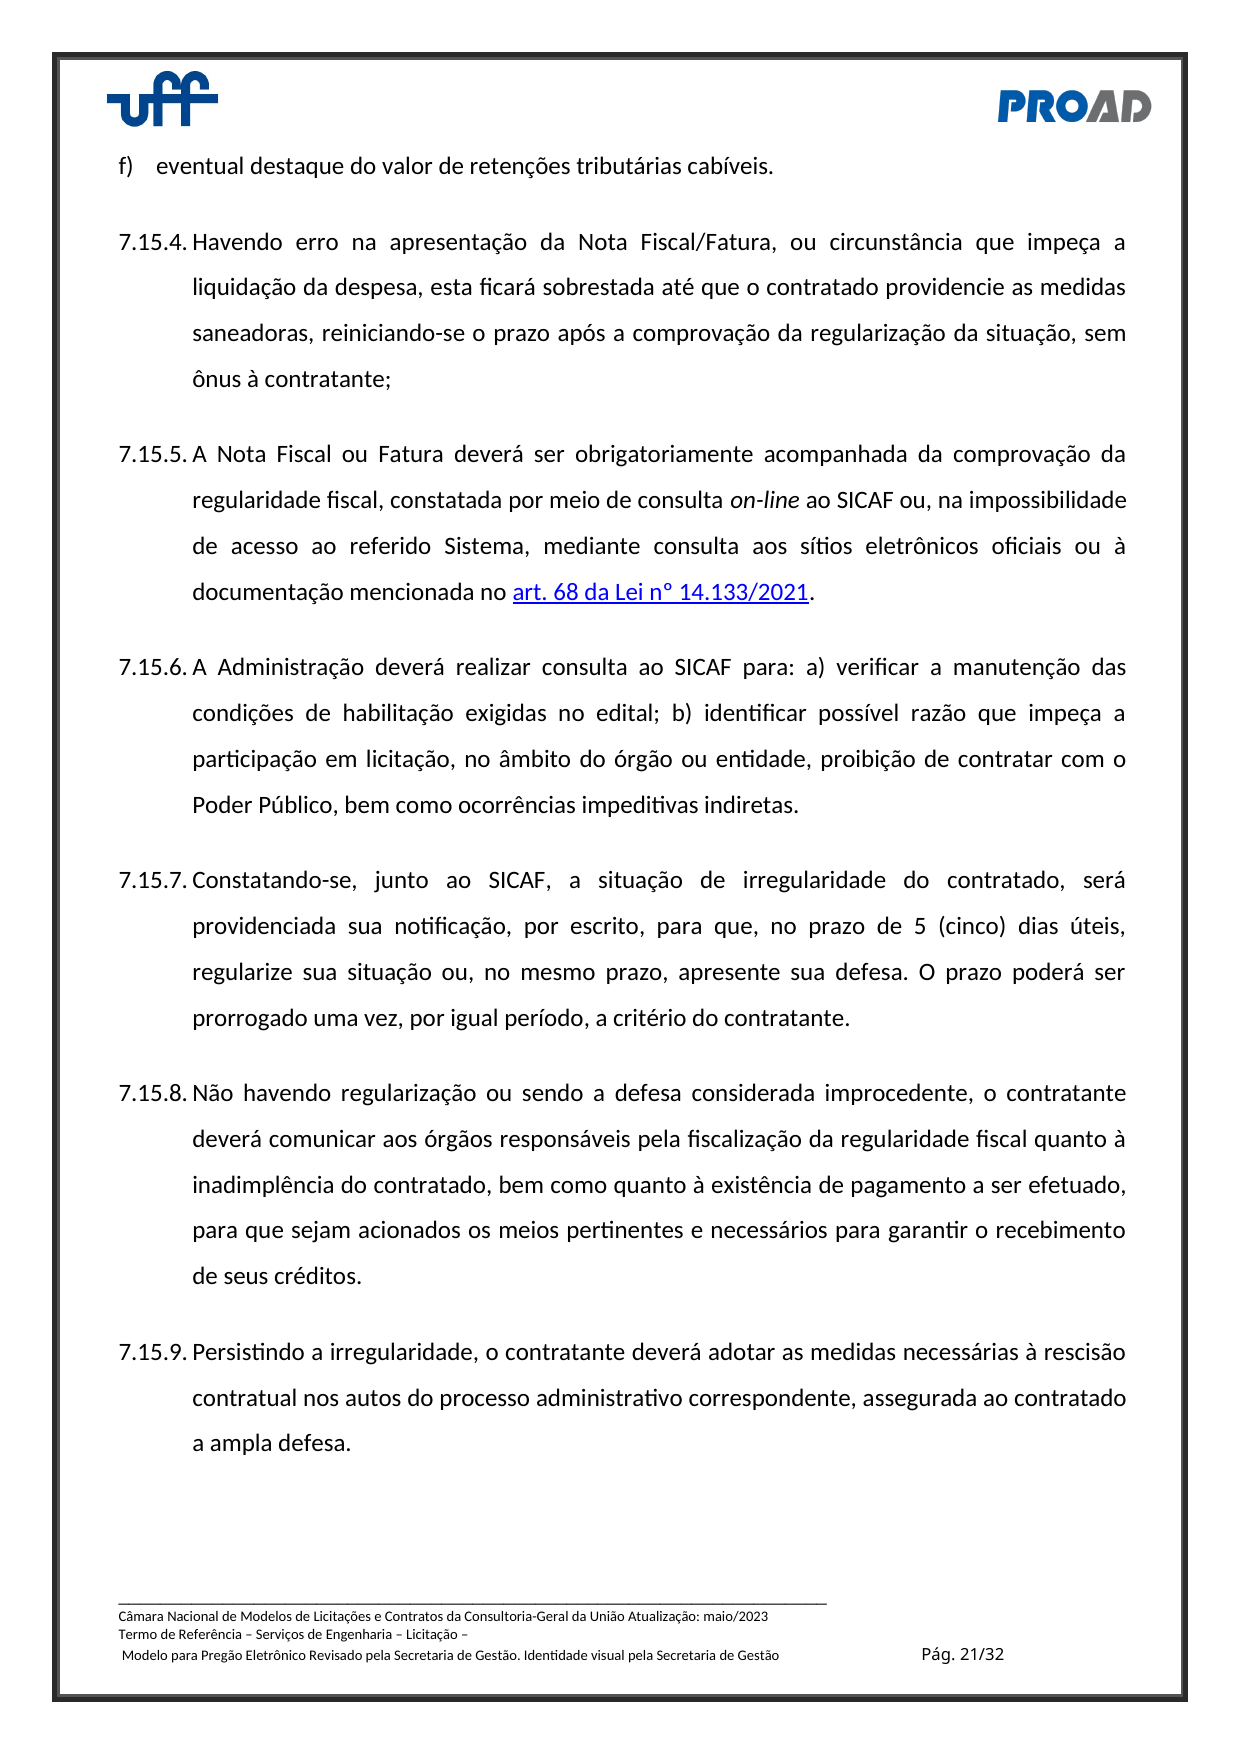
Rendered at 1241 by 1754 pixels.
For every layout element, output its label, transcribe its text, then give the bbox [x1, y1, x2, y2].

list Persistindo a irregularidade, o contratante deverá adotar as medidas necessárias à rescisão contratual nos autos do processo administrativo correspondente, assegurada ao contratado a ampla defesa. [118, 1336, 1128, 1458]
picture [105, 71, 219, 132]
picture [982, 74, 1167, 138]
list A Administração deverá realizar consulta ao SICAF para: a) verificar a manutenção das condições de habilitação exigidas no edital; b) identificar possível razão que impeça a participação em licitação, no âmbito do órgão ou entidade, proibição de contratar com o Poder Público, bem como ocorrências impeditivas indiretas. [118, 652, 1128, 819]
list Constatando-se, junto ao SICAF, a situação de irregularidade do contratado, será providenciada sua notificação, por escrito, para que, no prazo de 5 (cinco) dias úteis, regularize sua situação ou, no mesmo prazo, apresente sua defesa. O prazo poderá ser prorrogado uma vez, por igual período, a critério do contratante. [118, 864, 1128, 1032]
list Havendo erro na apresentação da Nota Fiscal/Fatura, ou circunstância que impeça a liquidação da despesa, esta ficará sobrestada até que o contratado providencie as medidas saneadoras, reiniciando-se o prazo após a comprovação da regularização da situação, sem ônus à contratante; [118, 226, 1128, 393]
list A Nota Fiscal ou Fatura deverá ser obrigatoriamente acompanhada da comprovação da regularidade fiscal, constatada por meio de consulta on-line ao SICAF ou, na impossibilidade de acesso ao referido Sistema, mediante consulta aos sítios eletrônicos oficiais ou à documentação mencionada no art. 68 da Lei nº 14.133/2021. [118, 439, 1128, 606]
list f) eventual destaque do valor de retenções tributárias cabíveis. [118, 150, 1128, 181]
list Não havendo regularização ou sendo a defesa considerada improcedente, o contratante deverá comunicar aos órgãos responsáveis pela fiscalização da regularidade fiscal quanto à inadimplência do contratado, bem como quanto à existência de pagamento a ser efetuado, para que sejam acionados os meios pertinentes e necessários para garantir o recebimento de seus créditos. [118, 1077, 1128, 1291]
